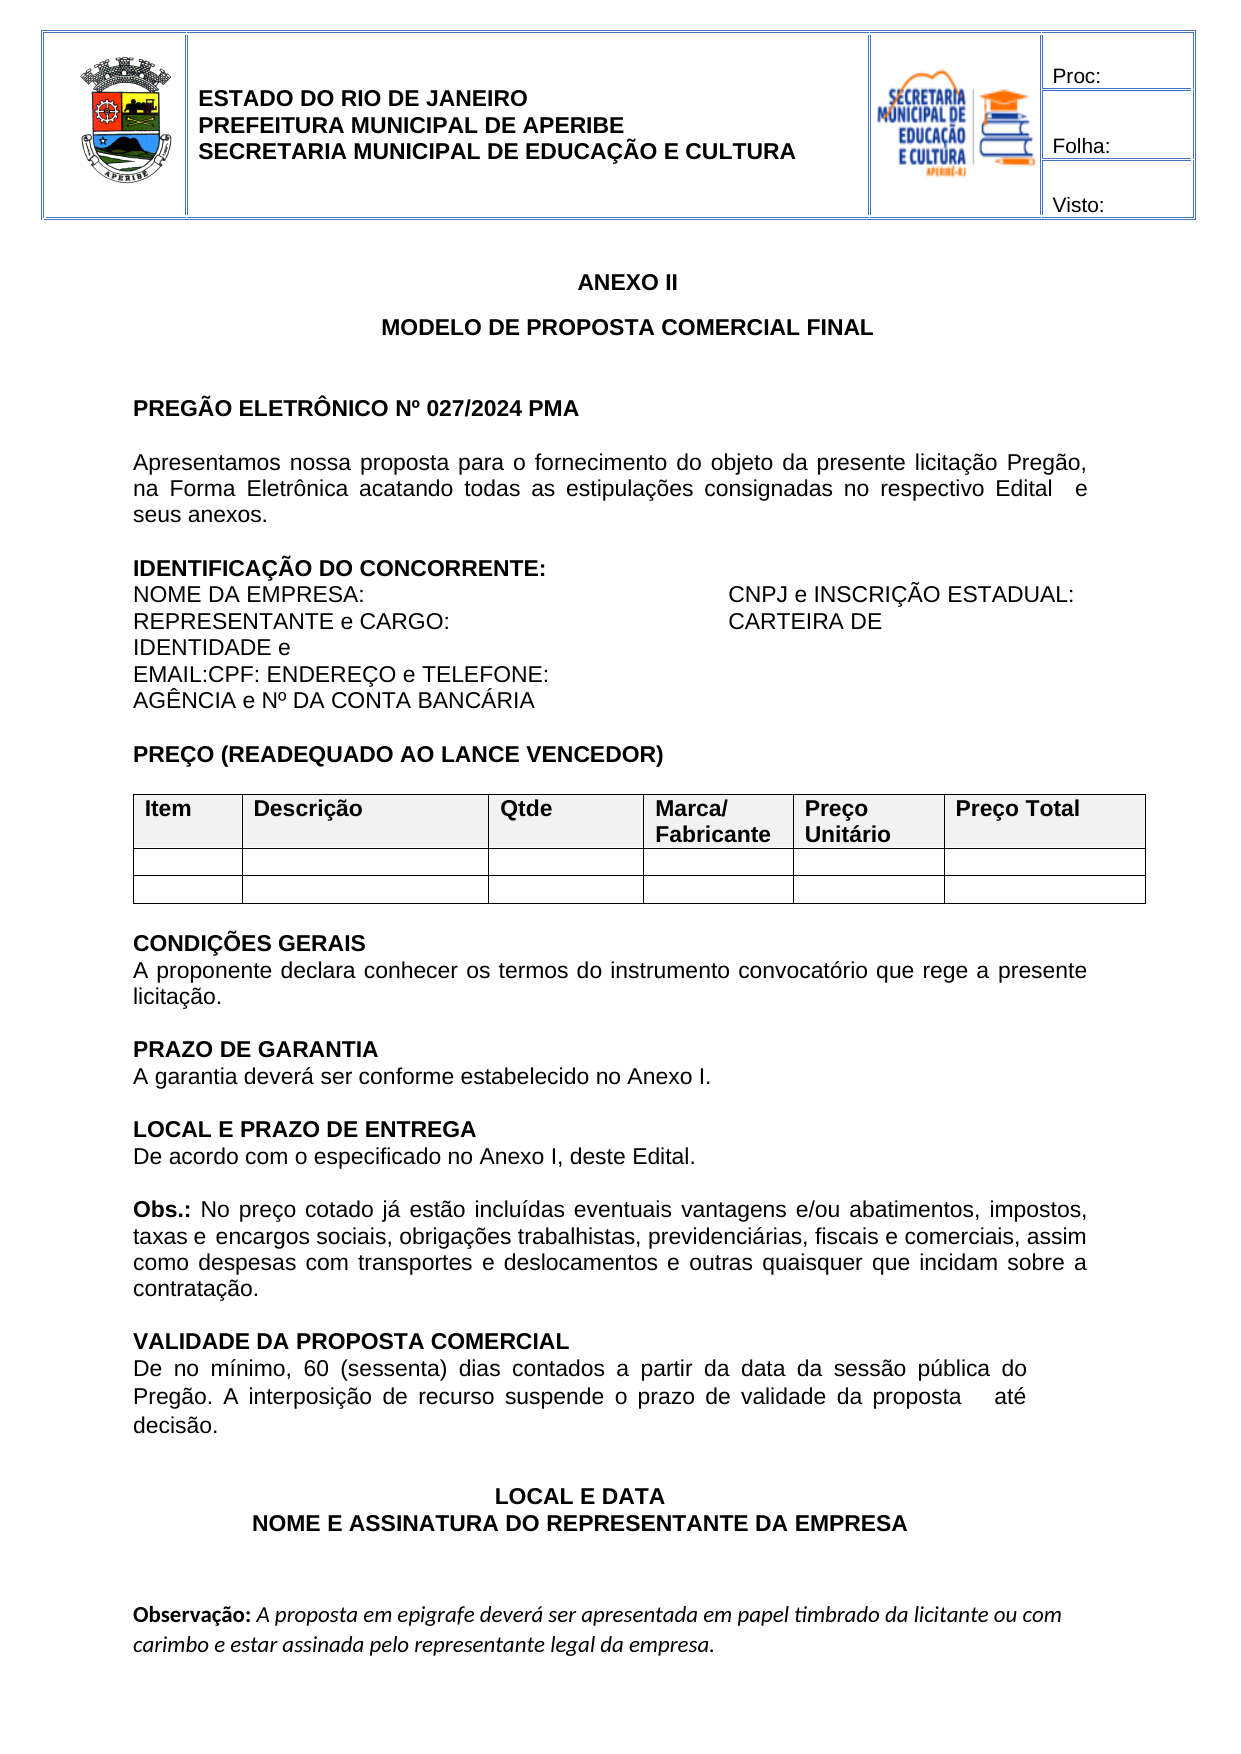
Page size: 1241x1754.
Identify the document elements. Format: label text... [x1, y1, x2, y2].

table_cell [134, 849, 242, 875]
text VALIDADE DA PROPOSTA COMERCIAL [133, 1328, 1122, 1354]
text IDENTIFICAÇÃO DO CONCORRENTE: [133, 555, 1122, 581]
table_cell [644, 876, 793, 902]
table_cell [945, 849, 1145, 875]
text REPRESENTANTE e CARGO: CARTEIRA DE IDENTIDADE e [133, 608, 977, 661]
text De acordo com o especificado no Anexo I, deste Edital. [133, 1143, 1122, 1169]
text CONDIÇÕES GERAIS [133, 930, 1122, 956]
table_cell [489, 849, 643, 875]
table_header Qtde [489, 795, 643, 847]
text A garantia deverá ser conforme estabelecido no Anexo I. [133, 1063, 1088, 1089]
text De no mínimo, 60 (sessenta) dias contados a partir da data da sessão pública do Pregão. A interposição de recurso suspende o prazo de validade da proposta até decisão. [133, 1355, 1027, 1438]
table_header Preço Unitário [794, 795, 944, 847]
text LOCAL E PRAZO DE ENTREGA [133, 1116, 1122, 1142]
table_cell [794, 876, 944, 902]
table_cell [134, 876, 242, 902]
text EMAIL:CPF: ENDEREÇO e TELEFONE: [133, 661, 977, 687]
table_cell [794, 849, 944, 875]
text A proponente declara conhecer os termos do instrumento convocatório que rege a presente licitação. [133, 957, 1087, 1009]
text MODELO DE PROPOSTA COMERCIAL FINAL [133, 313, 1122, 340]
picture [61, 53, 184, 191]
table_cell [243, 876, 488, 902]
table_cell [945, 876, 1145, 902]
text PREGÃO ELETRÔNICO Nº 027/2024 PMA [133, 395, 1122, 421]
text Obs.: No preço cotado já estão incluídas eventuais vantagens e/ou abatimentos, impostos, taxas e encargos sociais, obrigações trabalhistas, previdenciárias, fiscais e comerciais, assim como despesas com transportes e deslocamentos e outras quaisquer que incidam sobre a contratação. [133, 1196, 1087, 1302]
text ANEXO II [133, 268, 1122, 295]
text NOME E ASSINATURA DO REPRESENTANTE DA EMPRESA [133, 1509, 1027, 1536]
table_header Preço Total [945, 795, 1145, 847]
table_cell [644, 849, 793, 875]
text Apresentamos nossa proposta para o fornecimento do objeto da presente licitação Pregão, na Forma Eletrônica acatando todas as estipulações consignadas no respectivo Edital e seus anexos. [133, 449, 1088, 528]
table_header Marca/ Fabricante [644, 795, 793, 847]
table_cell [489, 876, 643, 902]
text LOCAL E DATA [133, 1483, 1027, 1509]
table_cell [243, 849, 488, 875]
picture [872, 61, 1040, 196]
text Observação: A proposta em epigrafe deverá ser apresentada em papel timbrado da licitante ou com carimbo e estar assinada pelo representante legal da empresa. [133, 1600, 1122, 1658]
table_header Descrição [243, 795, 488, 847]
text PREÇO (READEQUADO AO LANCE VENCEDOR) [133, 741, 1122, 767]
text PRAZO DE GARANTIA [133, 1037, 1122, 1063]
table_header Item [134, 795, 242, 847]
text AGÊNCIA e Nº DA CONTA BANCÁRIA [133, 687, 1122, 713]
text NOME DA EMPRESA: CNPJ e INSCRIÇÃO ESTADUAL: [133, 582, 1122, 608]
